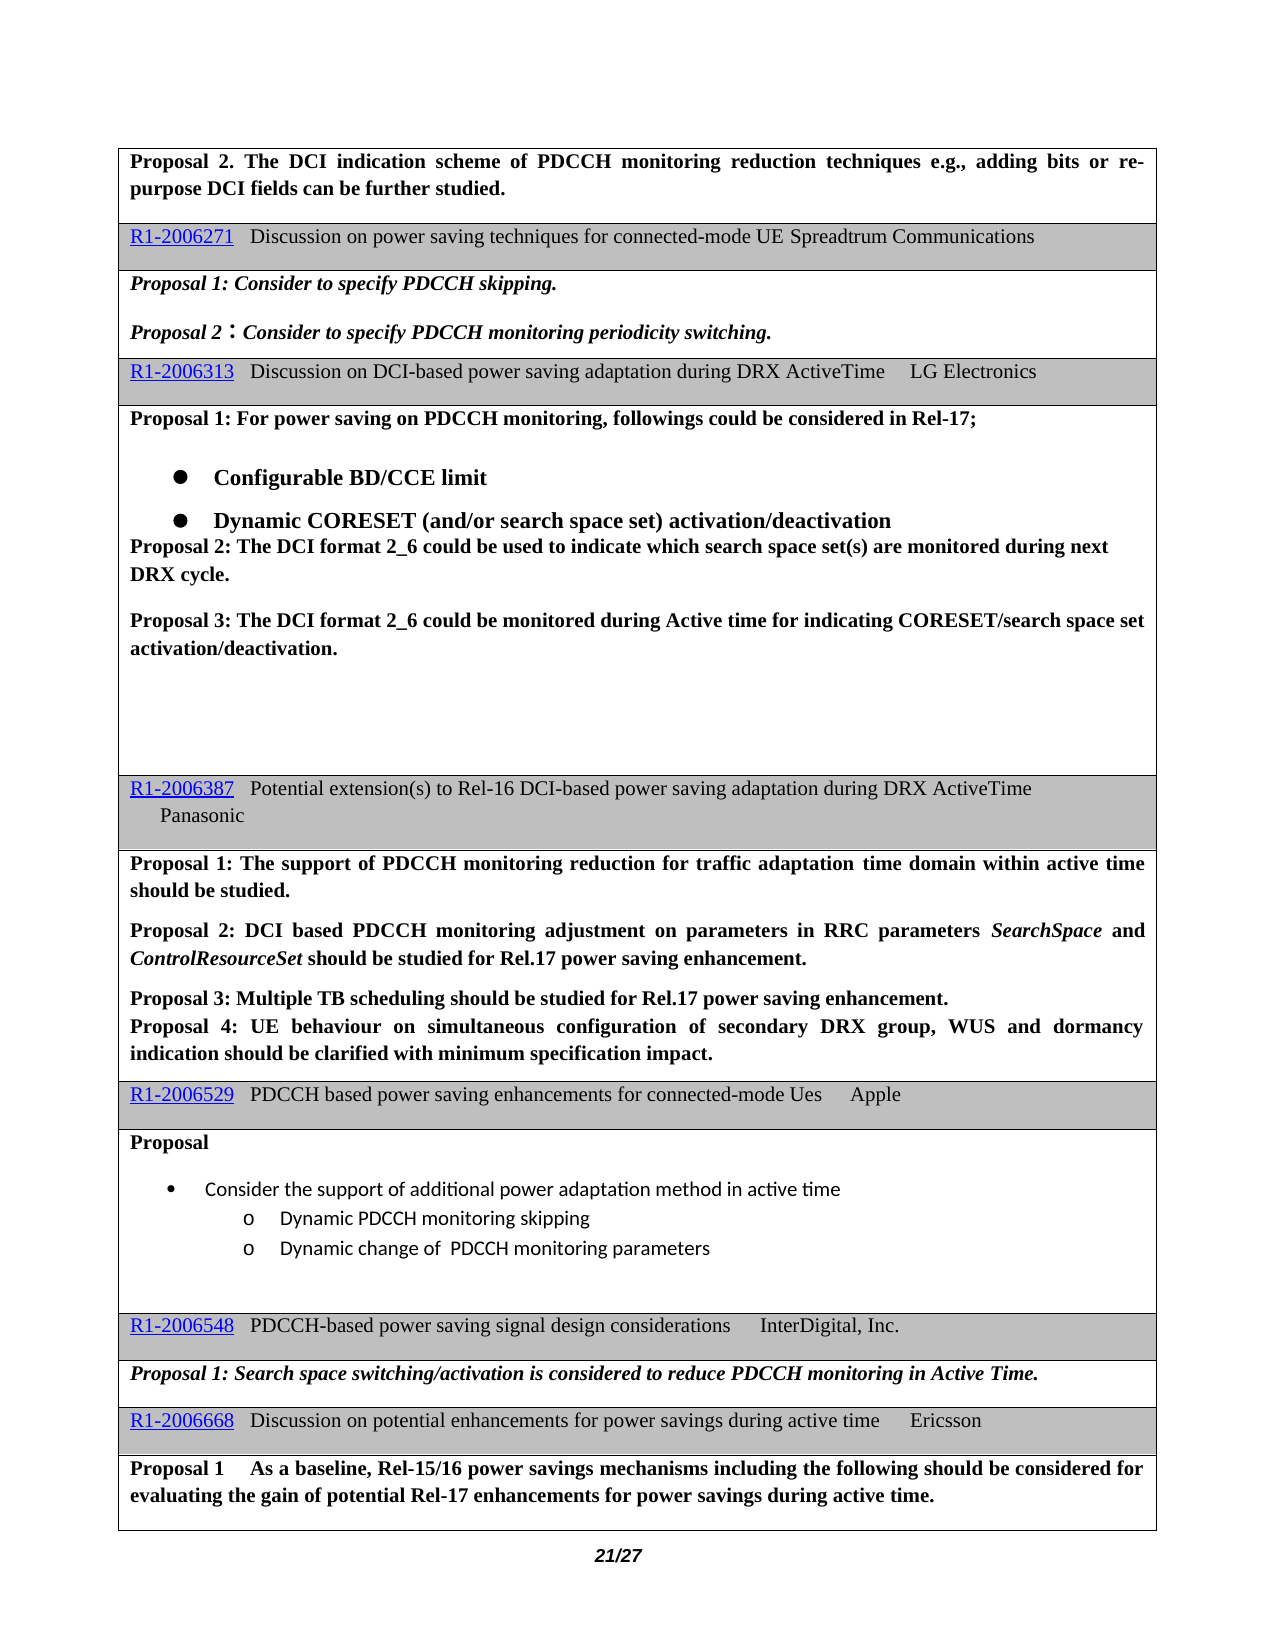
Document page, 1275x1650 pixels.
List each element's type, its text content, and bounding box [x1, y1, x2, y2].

table_cell Proposal Consider the support of additional power adaptation method in active time Dynamic PDCCH monitoring skipping Dynamic change of PDCCH monitoring parameters [119, 1130, 1156, 1312]
table_cell Proposal 1: For power saving on PDCCH monitoring, followings could be considered in Rel-17; Configurable BD/CCE limit Dynamic CORESET (and/or search space set) activation/deactivation Proposal 2: The DCI format 2_6 could be used to indicate which search space set(s) are monitored during next DRX cycle. Proposal 3: The DCI format 2_6 could be monitored during Active time for indicating CORESET/search space set activation/deactivation. [119, 406, 1156, 774]
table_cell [119, 1456, 1156, 1529]
table_cell R1-2006548 PDCCH-based power saving signal design considerations InterDigital, Inc. [119, 1314, 1156, 1360]
table_cell R1-2006668 Discussion on potential enhancements for power savings during active time Ericsson [119, 1408, 1156, 1454]
table_cell R1-2006387 Potential extension(s) to Rel-16 DCI-based power saving adaptation during DRX ActiveTime Panasonic [119, 776, 1156, 849]
table_cell Proposal 1: Consider to specify PDCCH skipping. Proposal 2：Consider to specify PDCCH monitoring periodicity switching. [119, 271, 1156, 358]
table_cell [119, 149, 1156, 223]
table_cell Proposal 1: Search space switching/activation is considered to reduce PDCCH monitoring in Active Time. [119, 1361, 1156, 1407]
table_cell R1-2006271 Discussion on power saving techniques for connected-mode UE Spreadtrum Communications [119, 224, 1156, 270]
table_cell Proposal 1: The support of PDCCH monitoring reduction for traffic adaptation time domain within active time should be studied. Proposal 2: DCI based PDCCH monitoring adjustment on parameters in RRC parameters SearchSpace and ControlResourceSet should be studied for Rel.17 power saving enhancement. Proposal 3: Multiple TB scheduling should be studied for Rel.17 power saving enhancement. Proposal 4: UE behaviour on simultaneous configuration of secondary DRX group, WUS and dormancy indication should be clarified with minimum specification impact. [119, 851, 1156, 1081]
table_cell R1-2006313 Discussion on DCI-based power saving adaptation during DRX ActiveTime LG Electronics [119, 359, 1156, 405]
table_cell R1-2006529 PDCCH based power saving enhancements for connected-mode Ues Apple [119, 1082, 1156, 1129]
